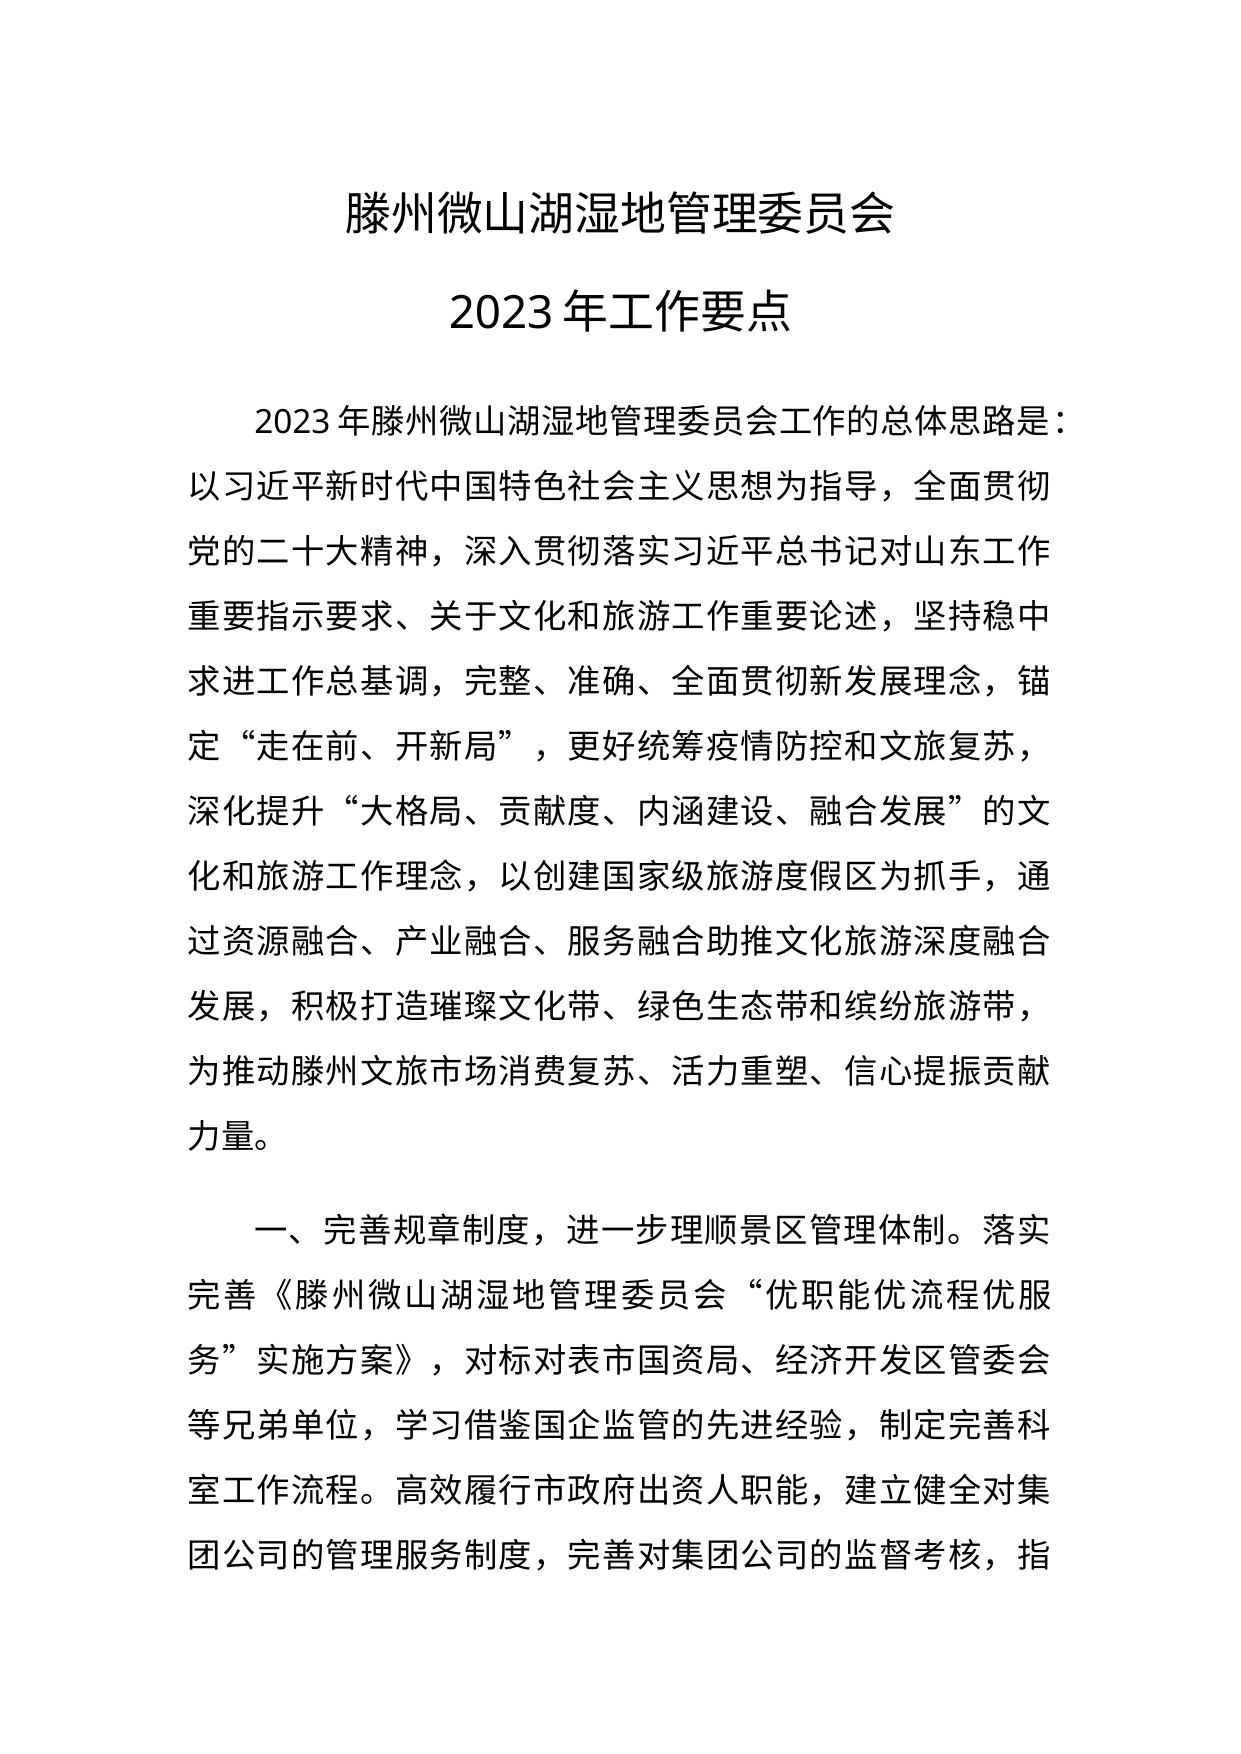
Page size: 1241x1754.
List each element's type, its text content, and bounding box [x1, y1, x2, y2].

text 2023年滕州微山湖湿地管理委员会工作的总体思路是：以习近平新时代中国特色社会主义思想为指导，全面贯彻党的二十大精神，深入贯彻落实习近平总书记对山东工作重要指示要求、关于文化和旅游工作重要论述，坚持稳中求进工作总基调，完整、准确、全面贯彻新发展理念，锚定“走在前、开新局”，更好统筹疫情防控和文旅复苏，深化提升“大格局、贡献度、内涵建设、融合发展”的文化和旅游工作理念，以创建国家级旅游度假区为抓手，通过资源融合、产业融合、服务融合助推文化旅游深度融合发展，积极打造璀璨文化带、绿色生态带和缤纷旅游带，为推动滕州文旅市场消费复苏、活力重塑、信心提振贡献力量。 [187, 386, 1053, 1166]
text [187, 1195, 1053, 1585]
text 滕州微山湖湿地管理委员会 2023年工作要点 [187, 162, 1053, 357]
